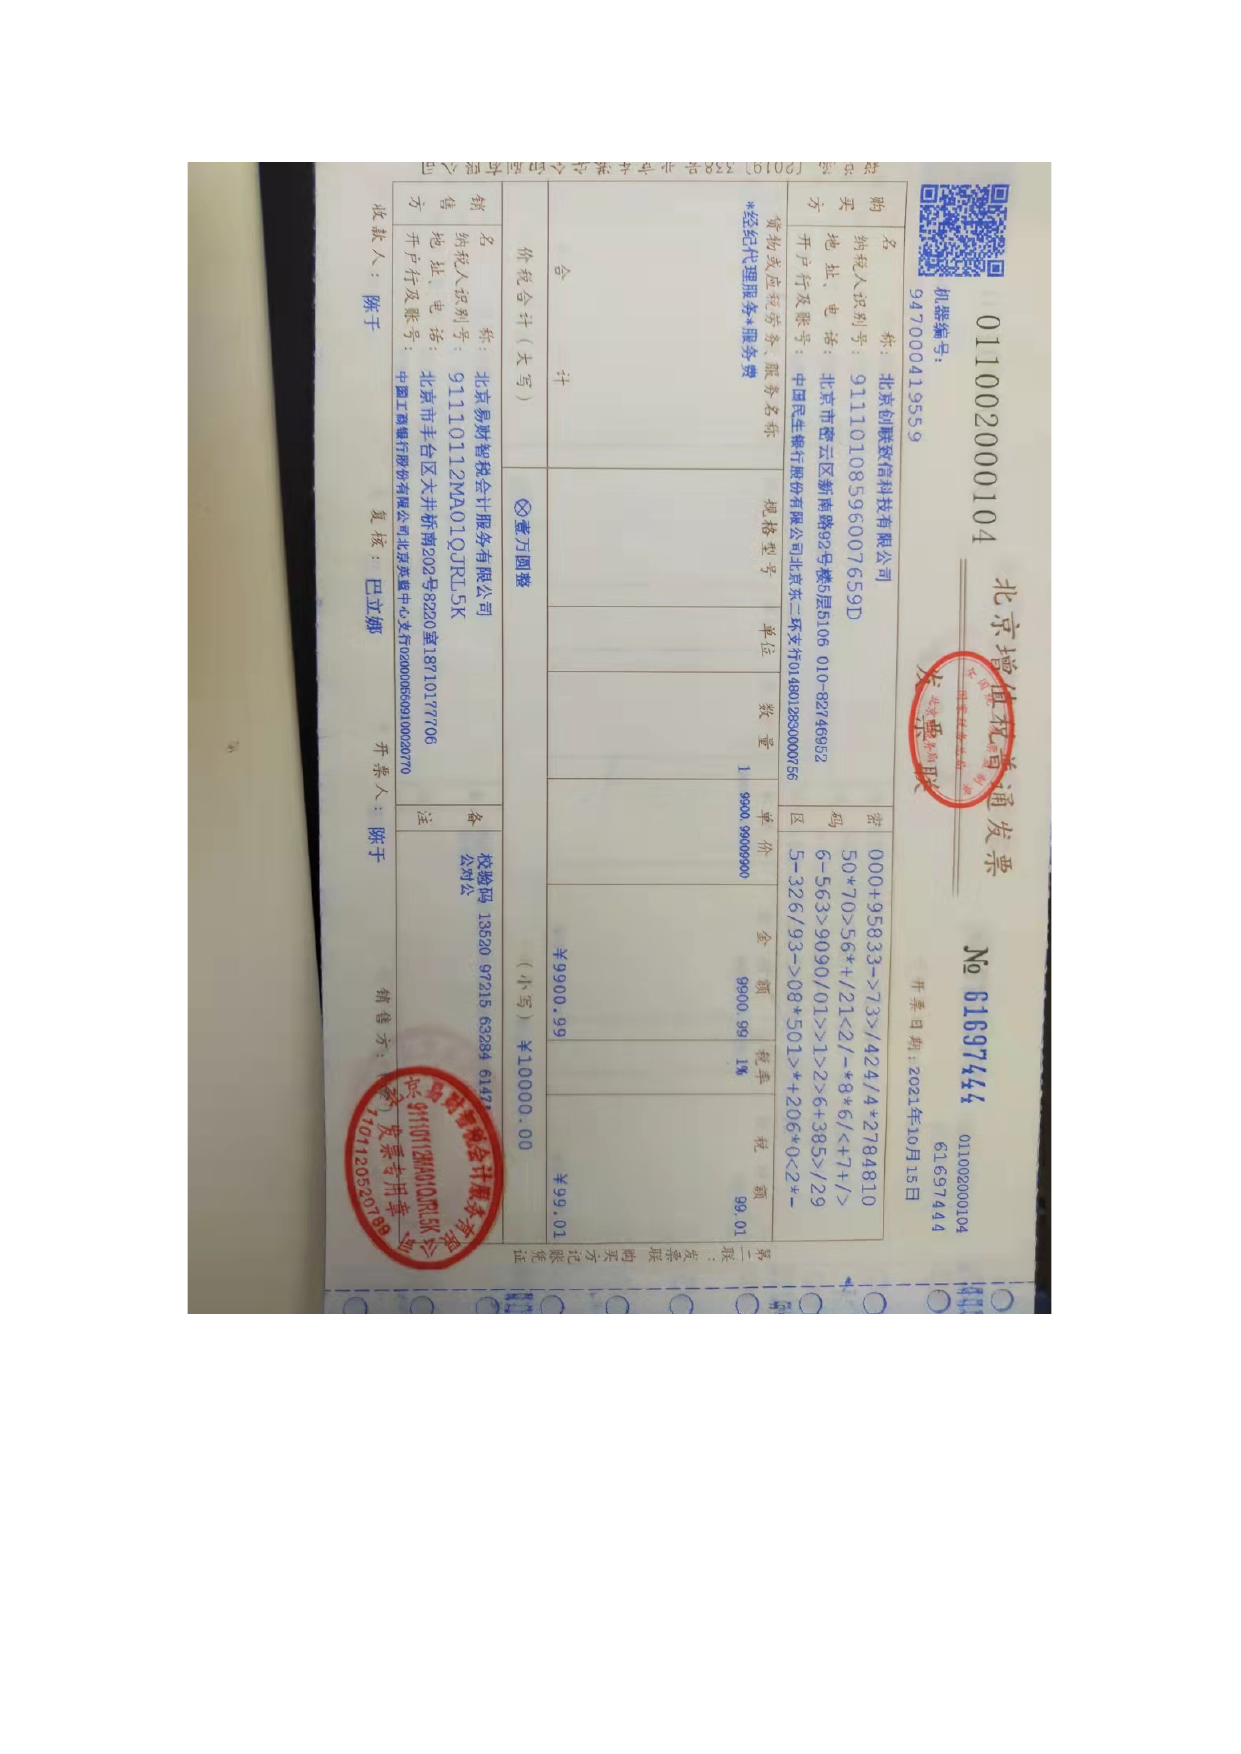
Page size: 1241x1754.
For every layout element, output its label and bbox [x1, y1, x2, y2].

picture [187, 162, 1052, 1314]
